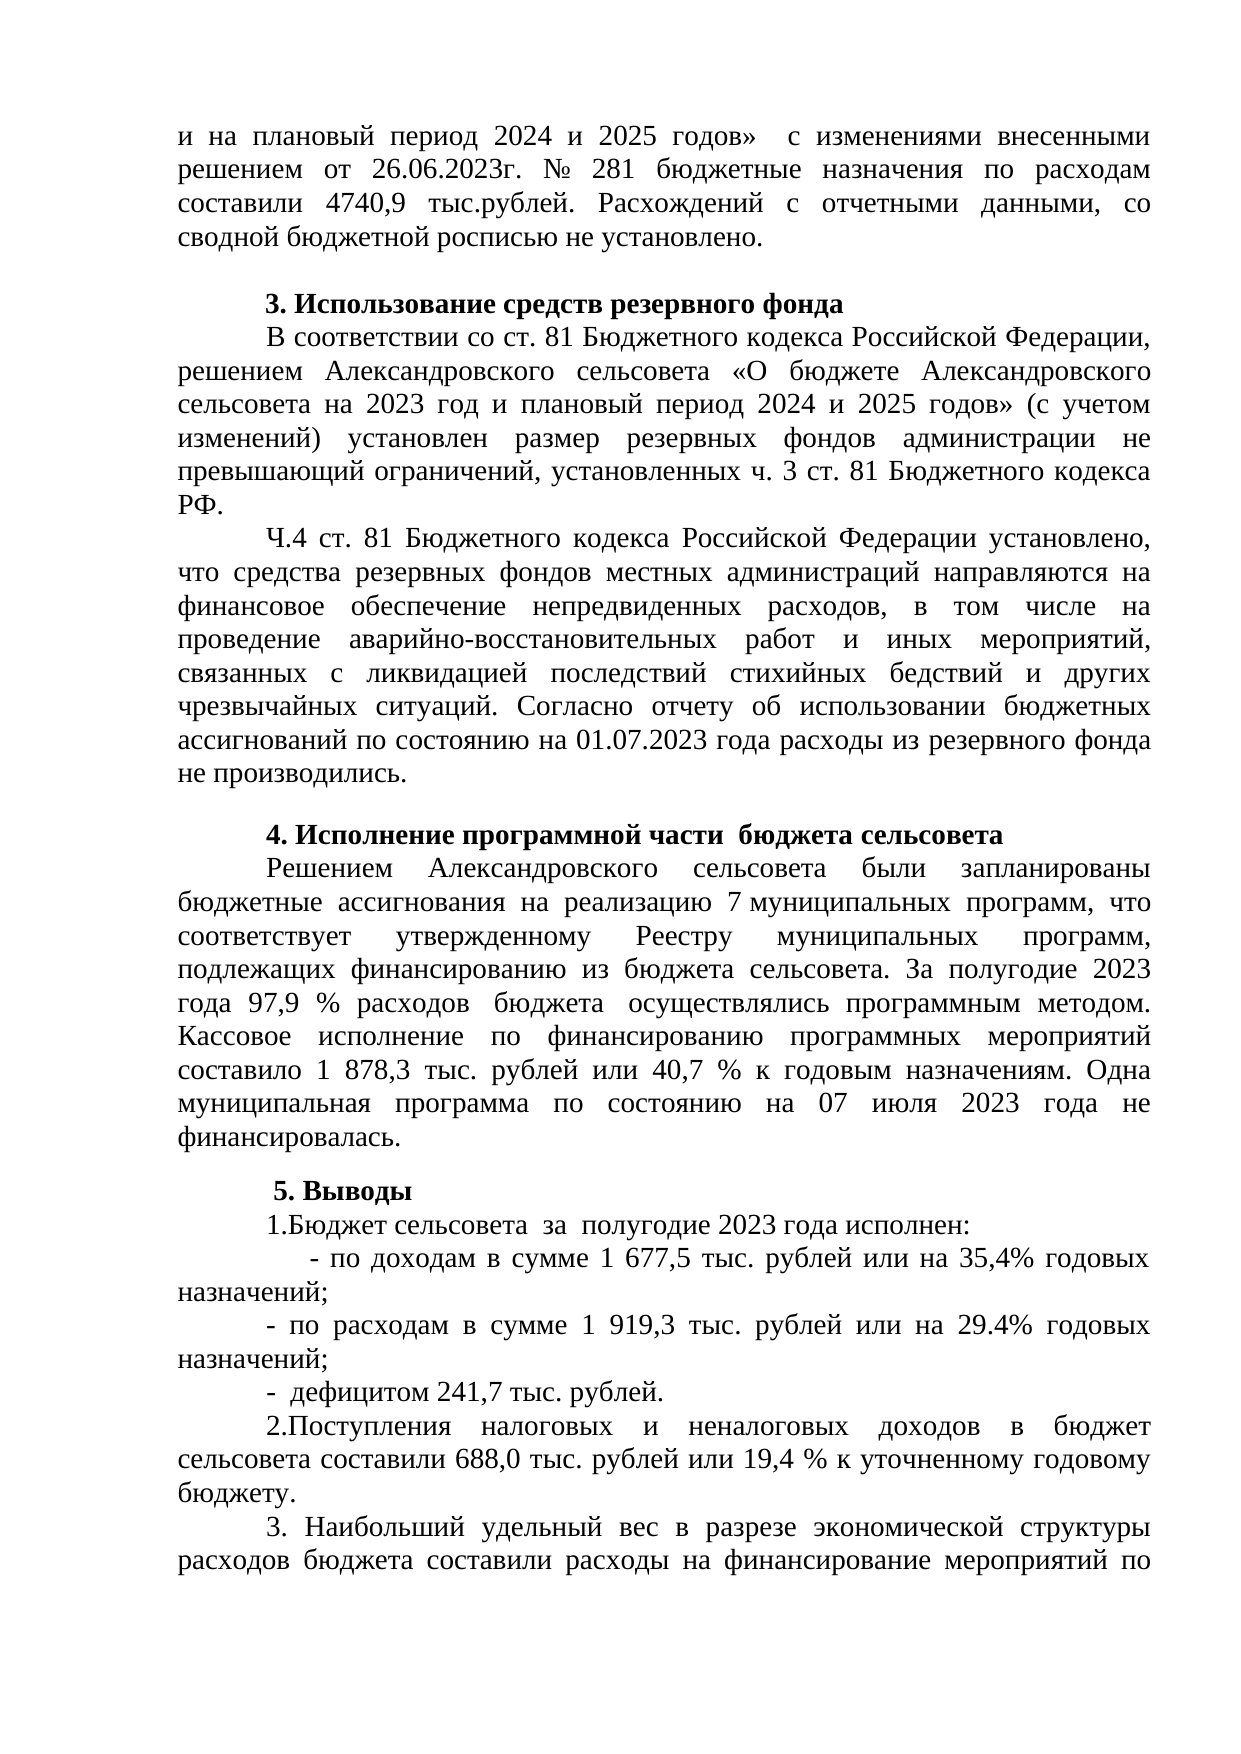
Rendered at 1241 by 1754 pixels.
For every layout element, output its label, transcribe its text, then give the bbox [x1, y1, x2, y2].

text В соответствии со ст. 81 Бюджетного кодекса Российской Федерации, решением Александровского сельсовета «О бюджете Александровского сельсовета на 2023 год и плановый период 2024 и 2025 годов» (с учетом изменений) установлен размер резервных фондов администрации не превышающий ограничений, установленных ч. 3 ст. 81 Бюджетного кодекса РФ. [177, 319, 1152, 521]
subtitle 3. Использование средств резервного фонда [177, 286, 1152, 319]
text - дефицитом 241,7 тыс. рублей. [177, 1374, 1152, 1408]
text 2.Поступления налоговых и неналоговых доходов в бюджет сельсовета составили 688,0 тыс. рублей или 19,4 % к уточненному годовому бюджету. [177, 1408, 1152, 1509]
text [177, 1509, 1152, 1576]
text - по расходам в сумме 1 919,3 тыс. рублей или на 29.4% годовых назначений; [177, 1307, 1152, 1374]
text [177, 118, 1152, 252]
text 1.Бюджет сельсовета за полугодие 2023 года исполнен: [177, 1207, 1152, 1240]
text - по доходам в сумме 1 677,5 тыс. рублей или на 35,4% годовых назначений; [177, 1240, 1152, 1307]
text 4. Исполнение программной части бюджета сельсовета [177, 817, 1152, 851]
text Решением Александровского сельсовета были запланированы бюджетные ассигнования на реализацию 7 муниципальных программ, что соответствует утвержденному Реестру муниципальных программ, подлежащих финансированию из бюджета сельсовета. За полугодие 2023 года 97,9 % расходов бюджета осуществлялись программным методом. Кассовое исполнение по финансированию программных мероприятий составило 1 878,3 тыс. рублей или 40,7 % к годовым назначениям. Одна муниципальная программа по состоянию на 07 июля 2023 года не финансировалась. [177, 851, 1152, 1152]
subtitle 5. Выводы [177, 1173, 1152, 1207]
text Ч.4 ст. 81 Бюджетного кодекса Российской Федерации установлено, что средства резервных фондов местных администраций направляются на финансовое обеспечение непредвиденных расходов, в том числе на проведение аварийно-восстановительных работ и иных мероприятий, связанных с ликвидацией последствий стихийных бедствий и других чрезвычайных ситуаций. Согласно отчету об использовании бюджетных ассигнований по состоянию на 01.07.2023 года расходы из резервного фонда не производились. [177, 521, 1152, 789]
